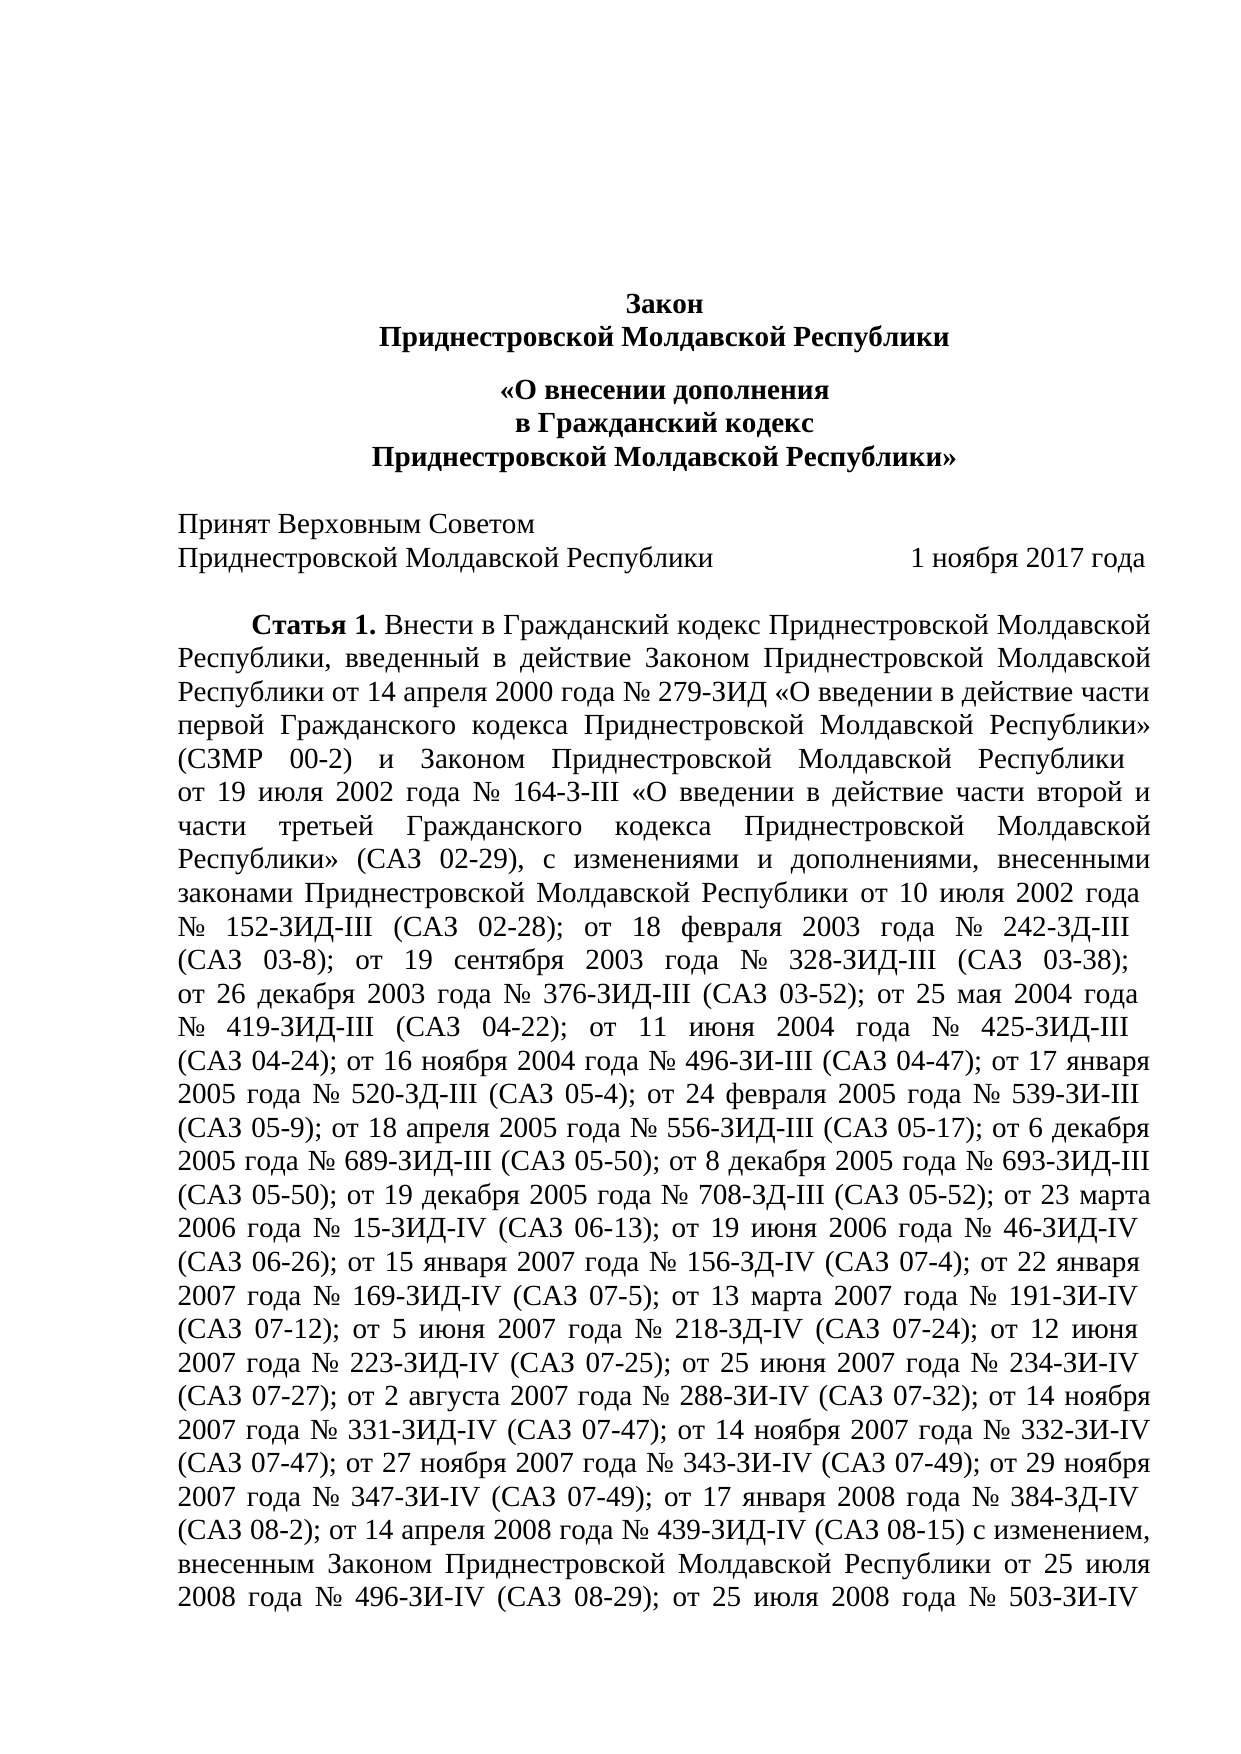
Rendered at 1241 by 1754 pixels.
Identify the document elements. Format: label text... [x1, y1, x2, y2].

text Принят Верховным Советом [177, 506, 1152, 540]
text в Гражданский кодекс [177, 406, 1152, 439]
text Закон [177, 286, 1152, 319]
text Приднестровской Молдавской Республики 1 ноября 2017 года [177, 540, 1152, 573]
text Приднестровской Молдавской Республики» [177, 439, 1152, 473]
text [177, 607, 1152, 1613]
text «О внесении дополнения [177, 372, 1152, 406]
text Приднестровской Молдавской Республики [177, 319, 1152, 353]
